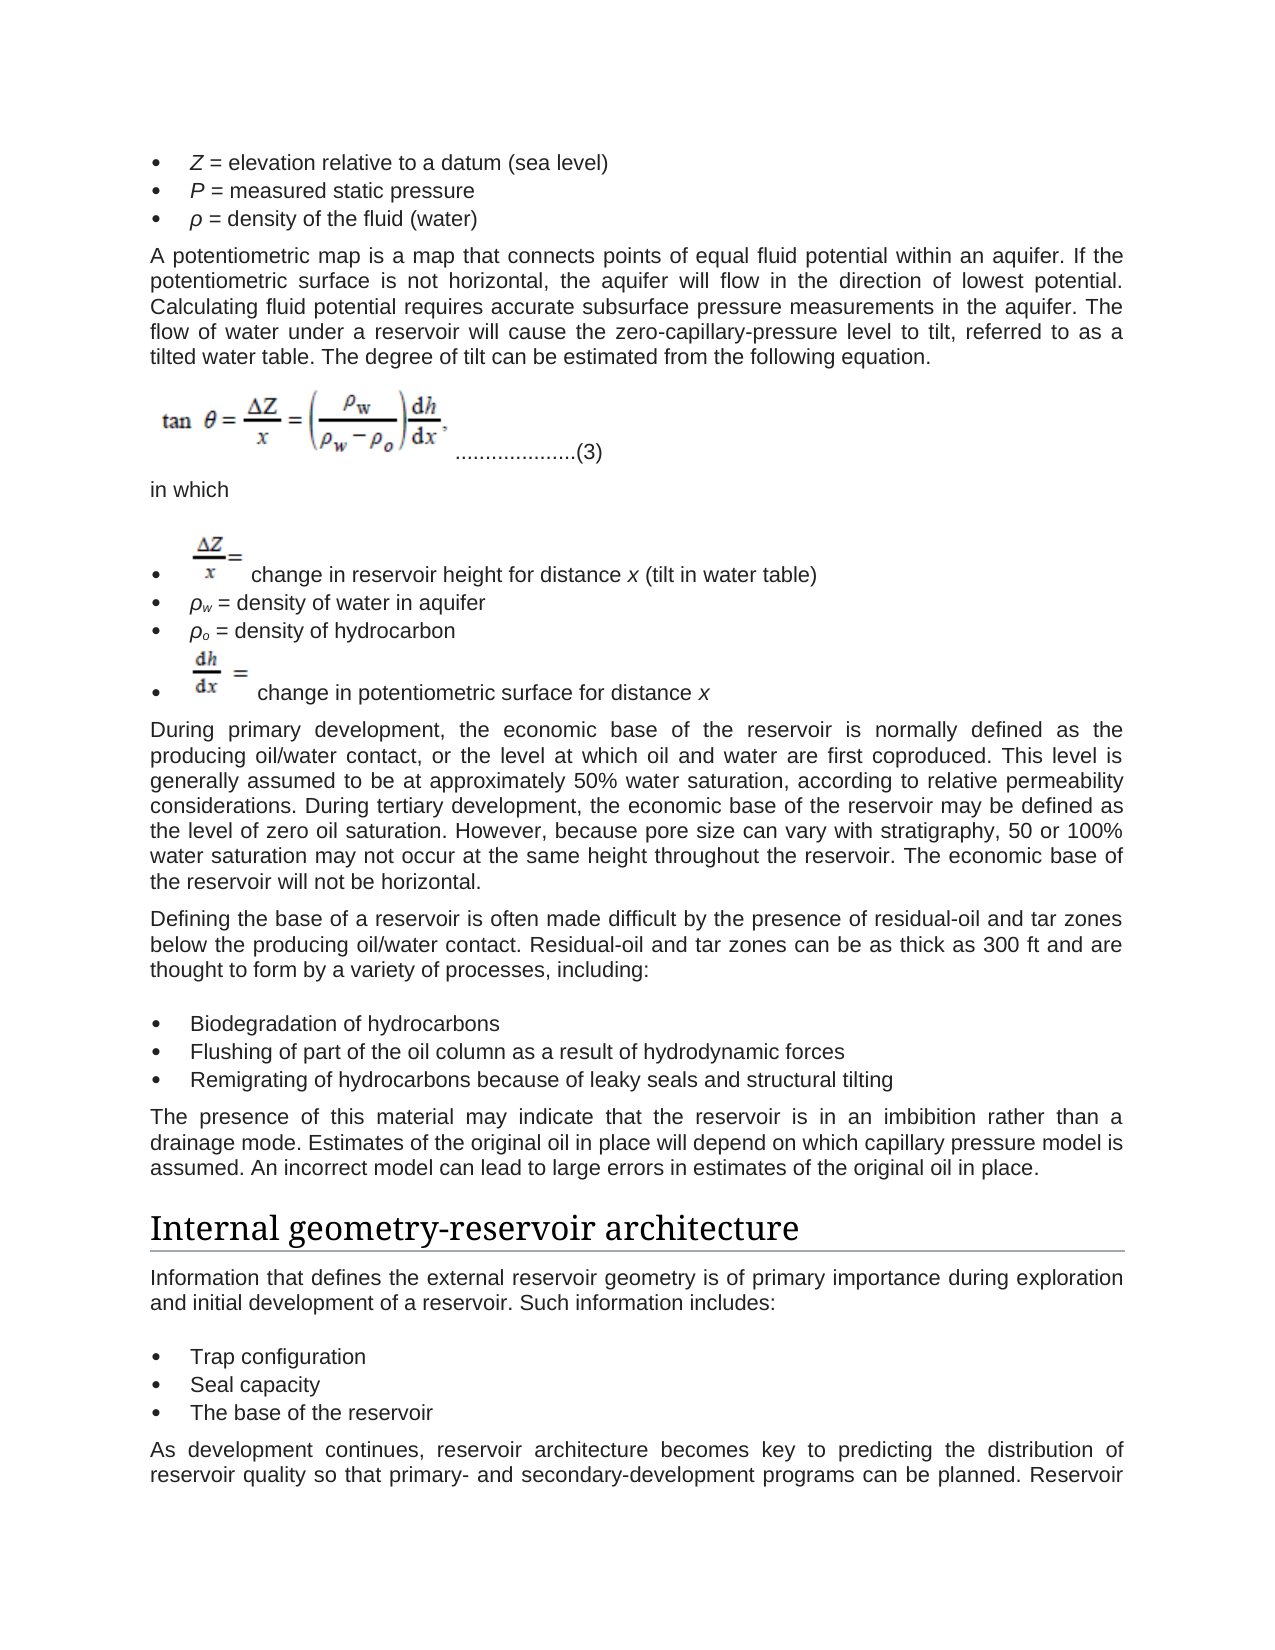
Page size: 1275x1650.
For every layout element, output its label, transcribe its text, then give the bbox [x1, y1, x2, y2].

picture [190, 531, 245, 583]
list Z = elevation relative to a datum (sea level) [152, 150, 1125, 175]
text Internal geometry-reservoir architecture [150, 1205, 1125, 1250]
list The base of the reservoir [152, 1399, 1125, 1424]
list Trap configuration [152, 1344, 1125, 1369]
list Remigrating of hydrocarbons because of leaky seals and structural tilting [152, 1067, 1125, 1092]
list ρw = density of water in aquifer [152, 590, 1125, 615]
picture [150, 381, 449, 460]
text A potentiometric map is a map that connects points of equal fluid potential within an aquifer. If the potentiometric surface is not horizontal, the aquifer will flow in the direction of lowest potential. Calculating fluid potential requires accurate subsurface pressure measurements in the aquifer. The flow of water under a reservoir will cause the zero-capillary-pressure level to tilt, referred to as a tilted water table. The degree of tilt can be estimated from the following equation. [150, 243, 1125, 369]
list change in reservoir height for distance x (tilt in water table) [152, 531, 1125, 588]
text in which [150, 477, 1125, 502]
list Flushing of part of the oil column as a result of hydrodynamic forces [152, 1039, 1125, 1064]
text The presence of this material may indicate that the reservoir is in an imbibition rather than a drainage mode. Estimates of the original oil in place will depend on which capillary pressure model is assumed. An incorrect model can lead to large errors in estimates of the original oil in place. [150, 1104, 1125, 1180]
list P = measured static pressure [152, 178, 1125, 203]
text During primary development, the economic base of the reservoir is normally defined as the producing oil/water contact, or the level at which oil and water are first coproduced. This level is generally assumed to be at approximately 50% water saturation, according to relative permeability considerations. During tertiary development, the economic base of the reservoir may be defined as the level of zero oil saturation. However, because pore size can vary with stratigraphy, 50 or 100% water saturation may not occur at the same height throughout the reservoir. The economic base of the reservoir will not be horizontal. [150, 717, 1125, 894]
picture [190, 645, 251, 701]
list Biodegradation of hydrocarbons [152, 1011, 1125, 1036]
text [150, 1437, 1125, 1487]
list change in potentiometric surface for distance x [152, 646, 1125, 705]
list Seal capacity [152, 1372, 1125, 1397]
text Information that defines the external reservoir geometry is of primary importance during exploration and initial development of a reservoir. Such information includes: [150, 1264, 1125, 1315]
list ρ = density of the fluid (water) [152, 205, 1125, 231]
list ρo = density of hydrocarbon [152, 618, 1125, 643]
text Defining the base of a reservoir is often made difficult by the presence of residual-oil and tar zones below the producing oil/water contact. Residual-oil and tar zones can be as thick as 300 ft and are thought to form by a variety of processes, including: [150, 906, 1125, 982]
